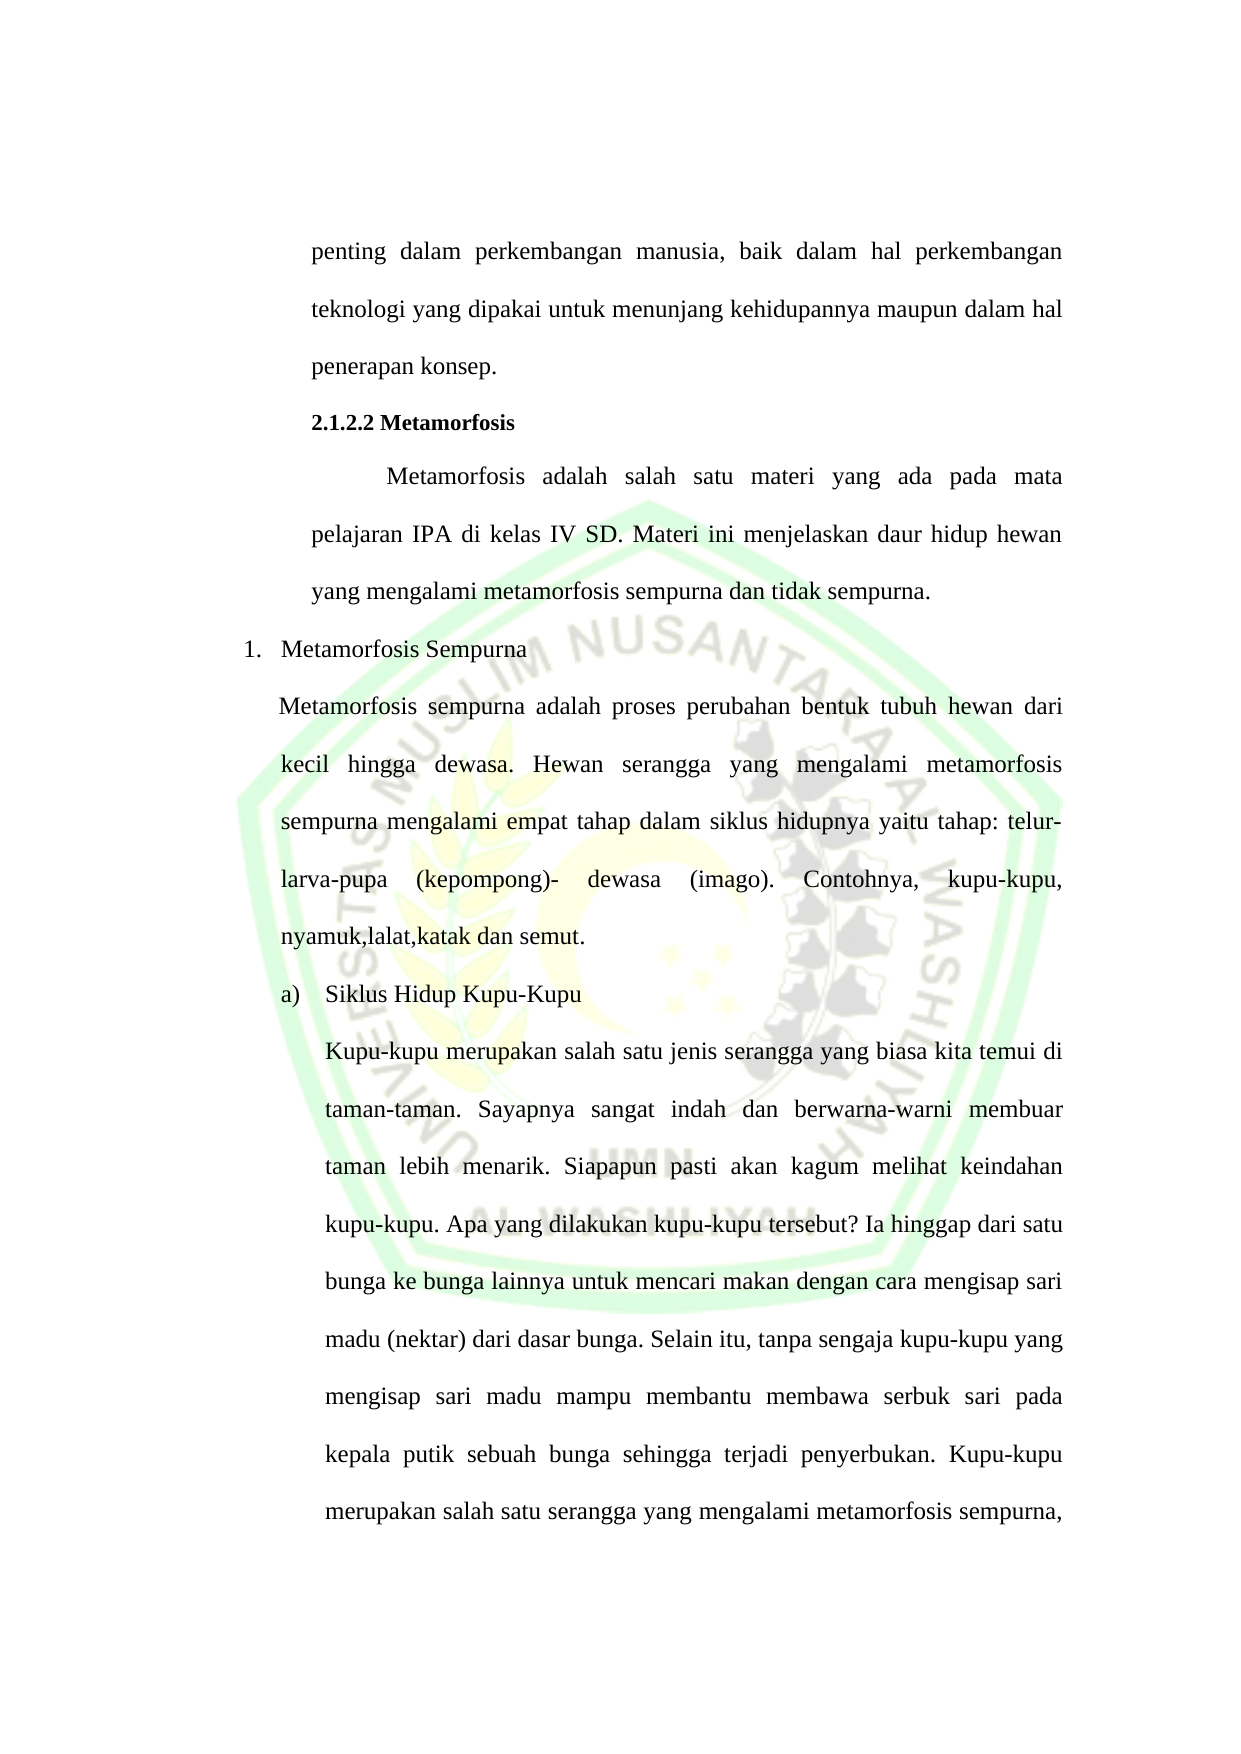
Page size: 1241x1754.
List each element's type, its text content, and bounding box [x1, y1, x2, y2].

subtitle 2.1.2.2 Metamorfosis [311, 409, 1063, 435]
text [311, 236, 1063, 380]
text Metamorfosis sempurna adalah proses perubahan bentuk tubuh hewan dari kecil hingga dewasa. Hewan serangga yang mengalami metamorfosis sempurna mengalami empat tahap dalam siklus hidupnya yaitu tahap: telur-larva-pupa (kepompong)- dewasa (imago). Contohnya, kupu-kupu, nyamuk,lalat,katak dan semut. [278, 691, 1063, 950]
list Siklus Hidup Kupu-Kupu [281, 979, 1063, 1008]
list Metamorfosis Sempurna [243, 634, 1063, 663]
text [325, 1036, 1063, 1525]
text Metamorfosis adalah salah satu materi yang ada pada mata pelajaran IPA di kelas IV SD. Materi ini menjelaskan daur hidup hewan yang mengalami metamorfosis sempurna dan tidak sempurna. [311, 461, 1063, 605]
